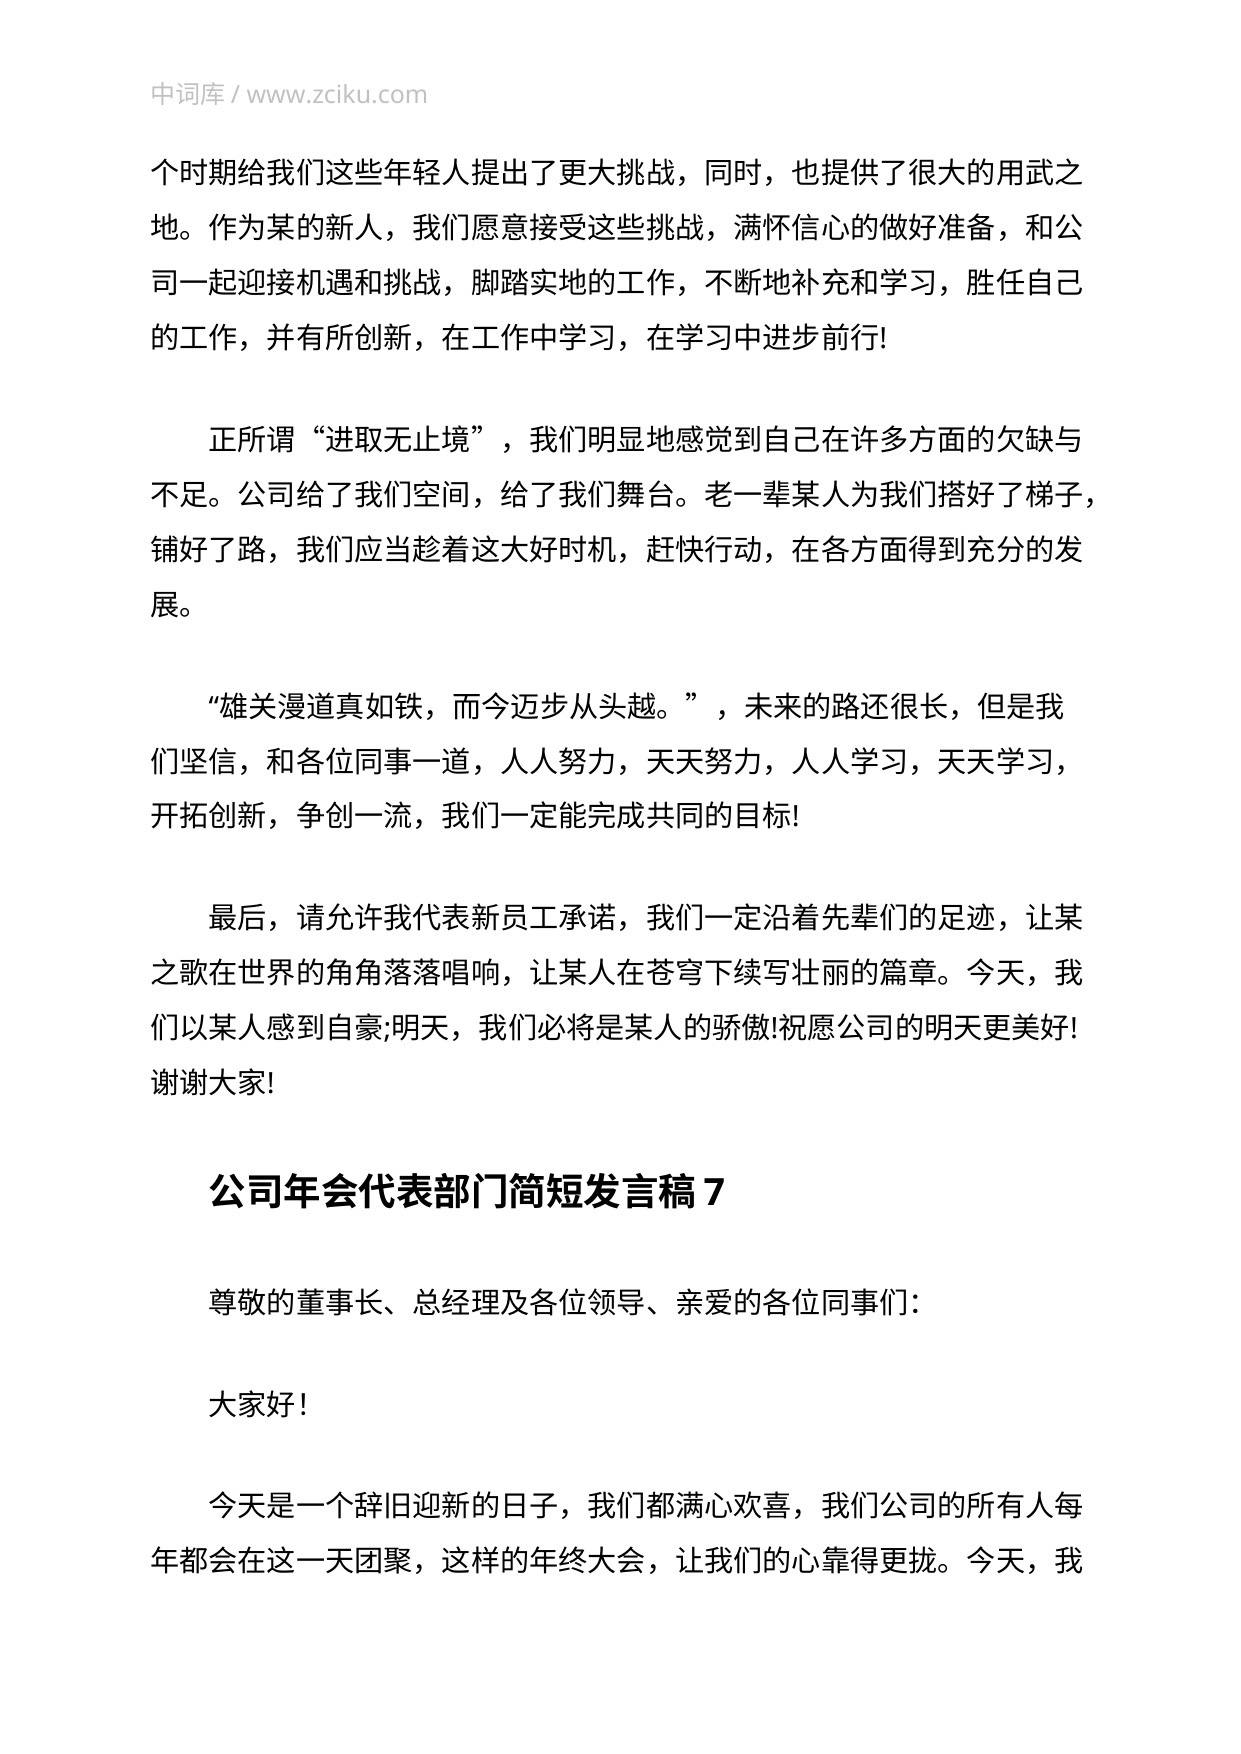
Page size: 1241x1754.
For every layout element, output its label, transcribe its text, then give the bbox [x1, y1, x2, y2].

text 最后，请允许我代表新员工承诺，我们一定沿着先辈们的足迹，让某之歌在世界的角角落落唱响，让某人在苍穹下续写壮丽的篇章。今天，我们以某人感到自豪;明天，我们必将是某人的骄傲!祝愿公司的明天更美好!谢谢大家! [150, 895, 1090, 1102]
text 尊敬的董事长、总经理及各位领导、亲爱的各位同事们： [150, 1279, 1090, 1322]
text 公司年会代表部门简短发言稿7 [150, 1162, 1090, 1216]
text 正所谓“进取无止境”，我们明显地感觉到自己在许多方面的欠缺与不足。公司给了我们空间，给了我们舞台。老一辈某人为我们搭好了梯子，铺好了路，我们应当趁着这大好时机，赶快行动，在各方面得到充分的发展。 [150, 417, 1090, 624]
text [150, 1483, 1090, 1580]
text “雄关漫道真如铁，而今迈步从头越。”，未来的路还很长，但是我们坚信，和各位同事一道，人人努力，天天努力，人人学习，天天学习，开拓创新，争创一流，我们一定能完成共同的目标! [150, 683, 1090, 835]
text 大家好！ [150, 1381, 1090, 1423]
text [150, 150, 1090, 357]
